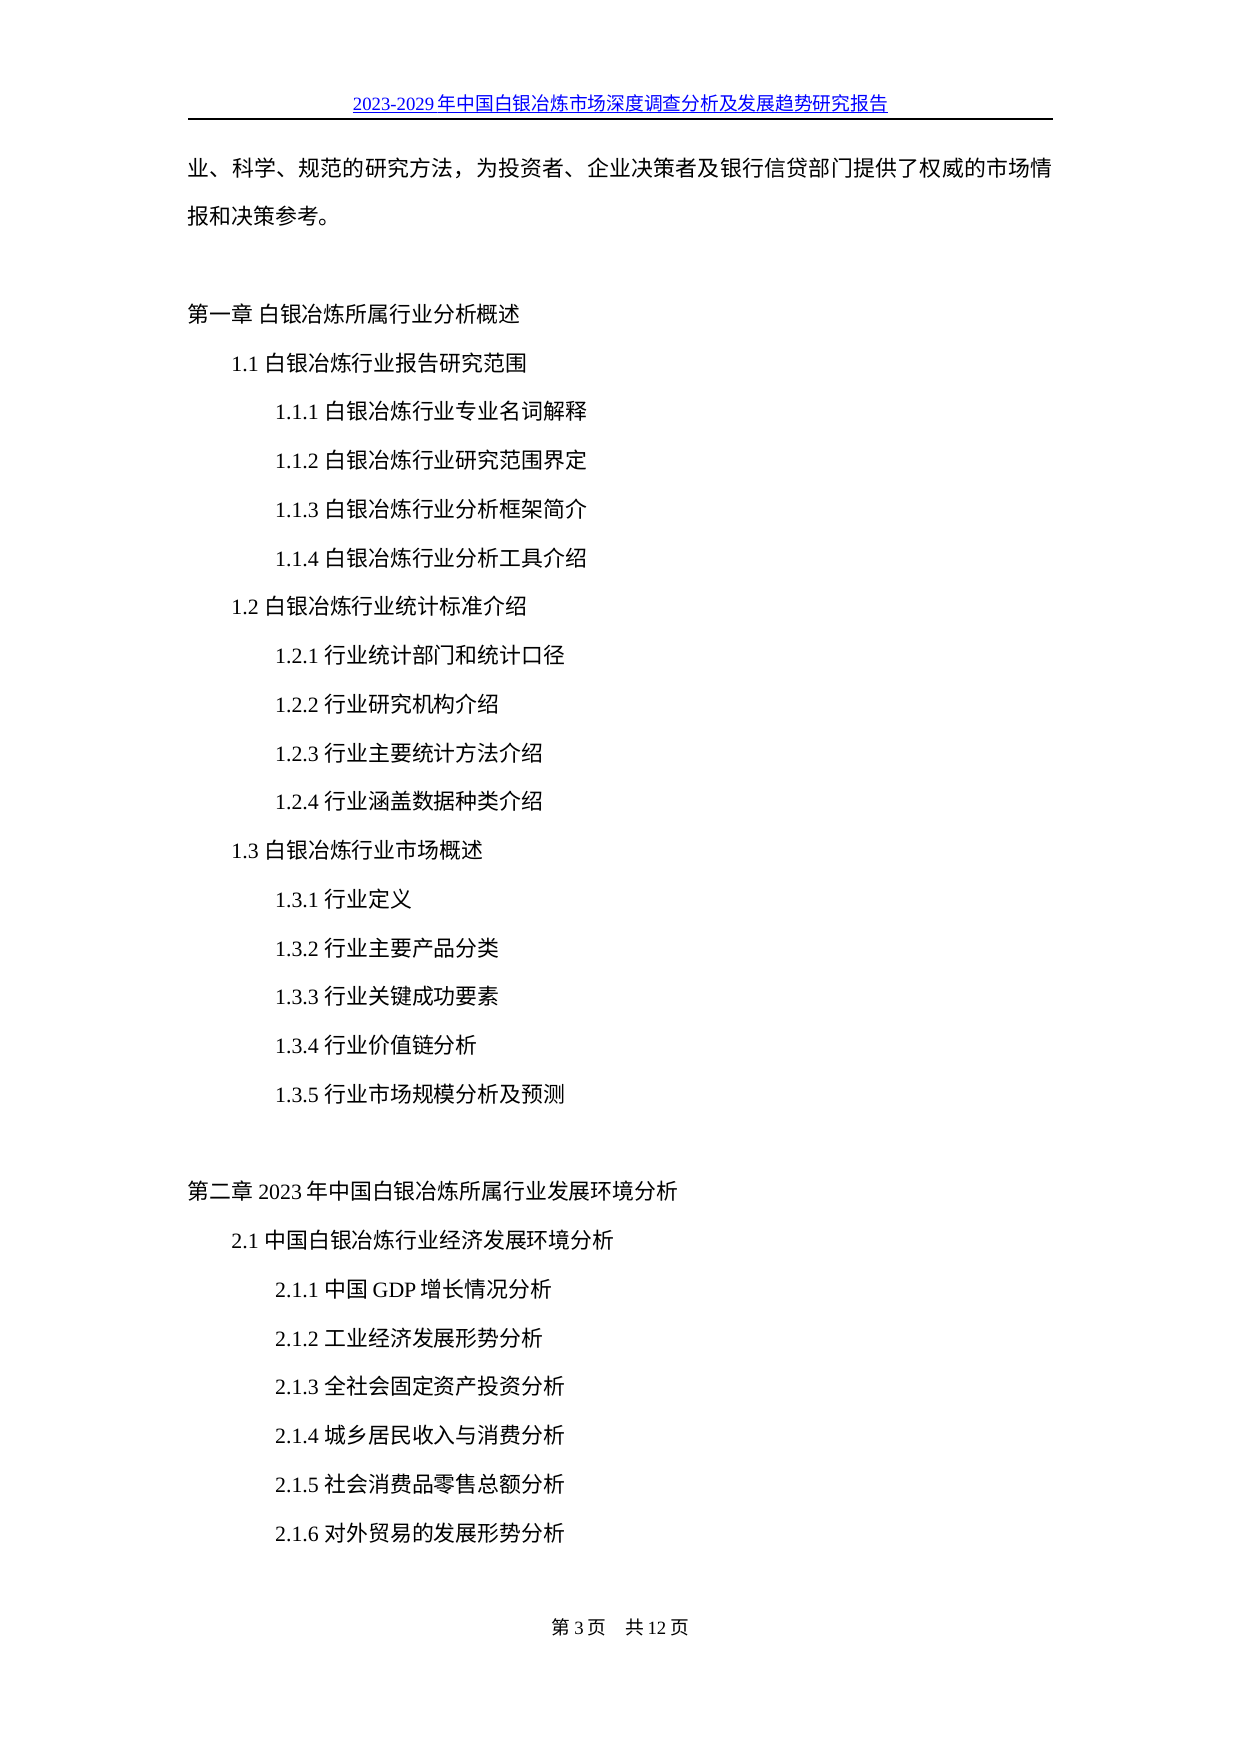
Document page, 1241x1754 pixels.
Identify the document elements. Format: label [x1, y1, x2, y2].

text [187, 150, 1053, 1548]
